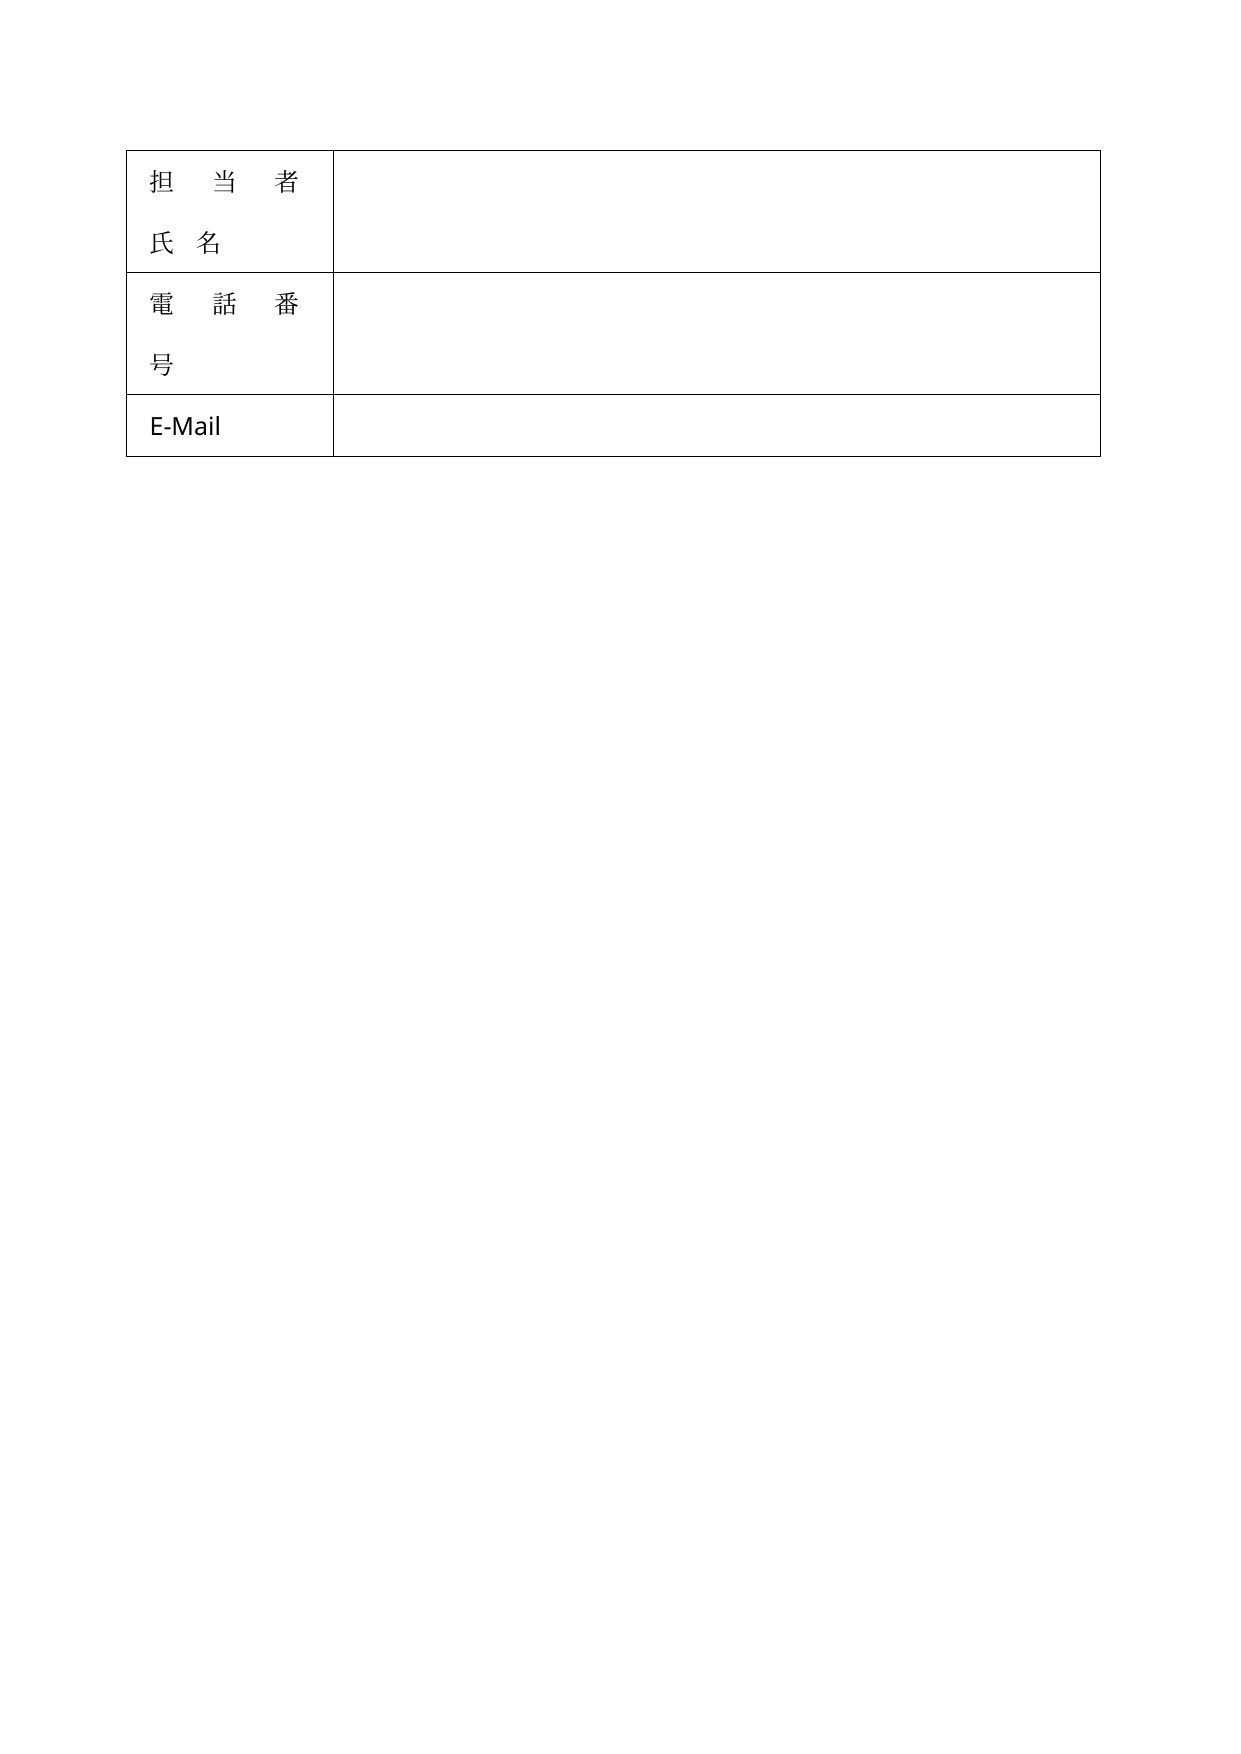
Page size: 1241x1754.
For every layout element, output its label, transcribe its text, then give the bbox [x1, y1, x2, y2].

table_cell 電話番号 [127, 273, 333, 394]
table_cell 担当者氏名 [127, 151, 333, 272]
table_cell [334, 273, 1100, 394]
table_cell [334, 395, 1100, 456]
table_cell E-Mail [127, 395, 333, 456]
table_cell [334, 151, 1100, 272]
